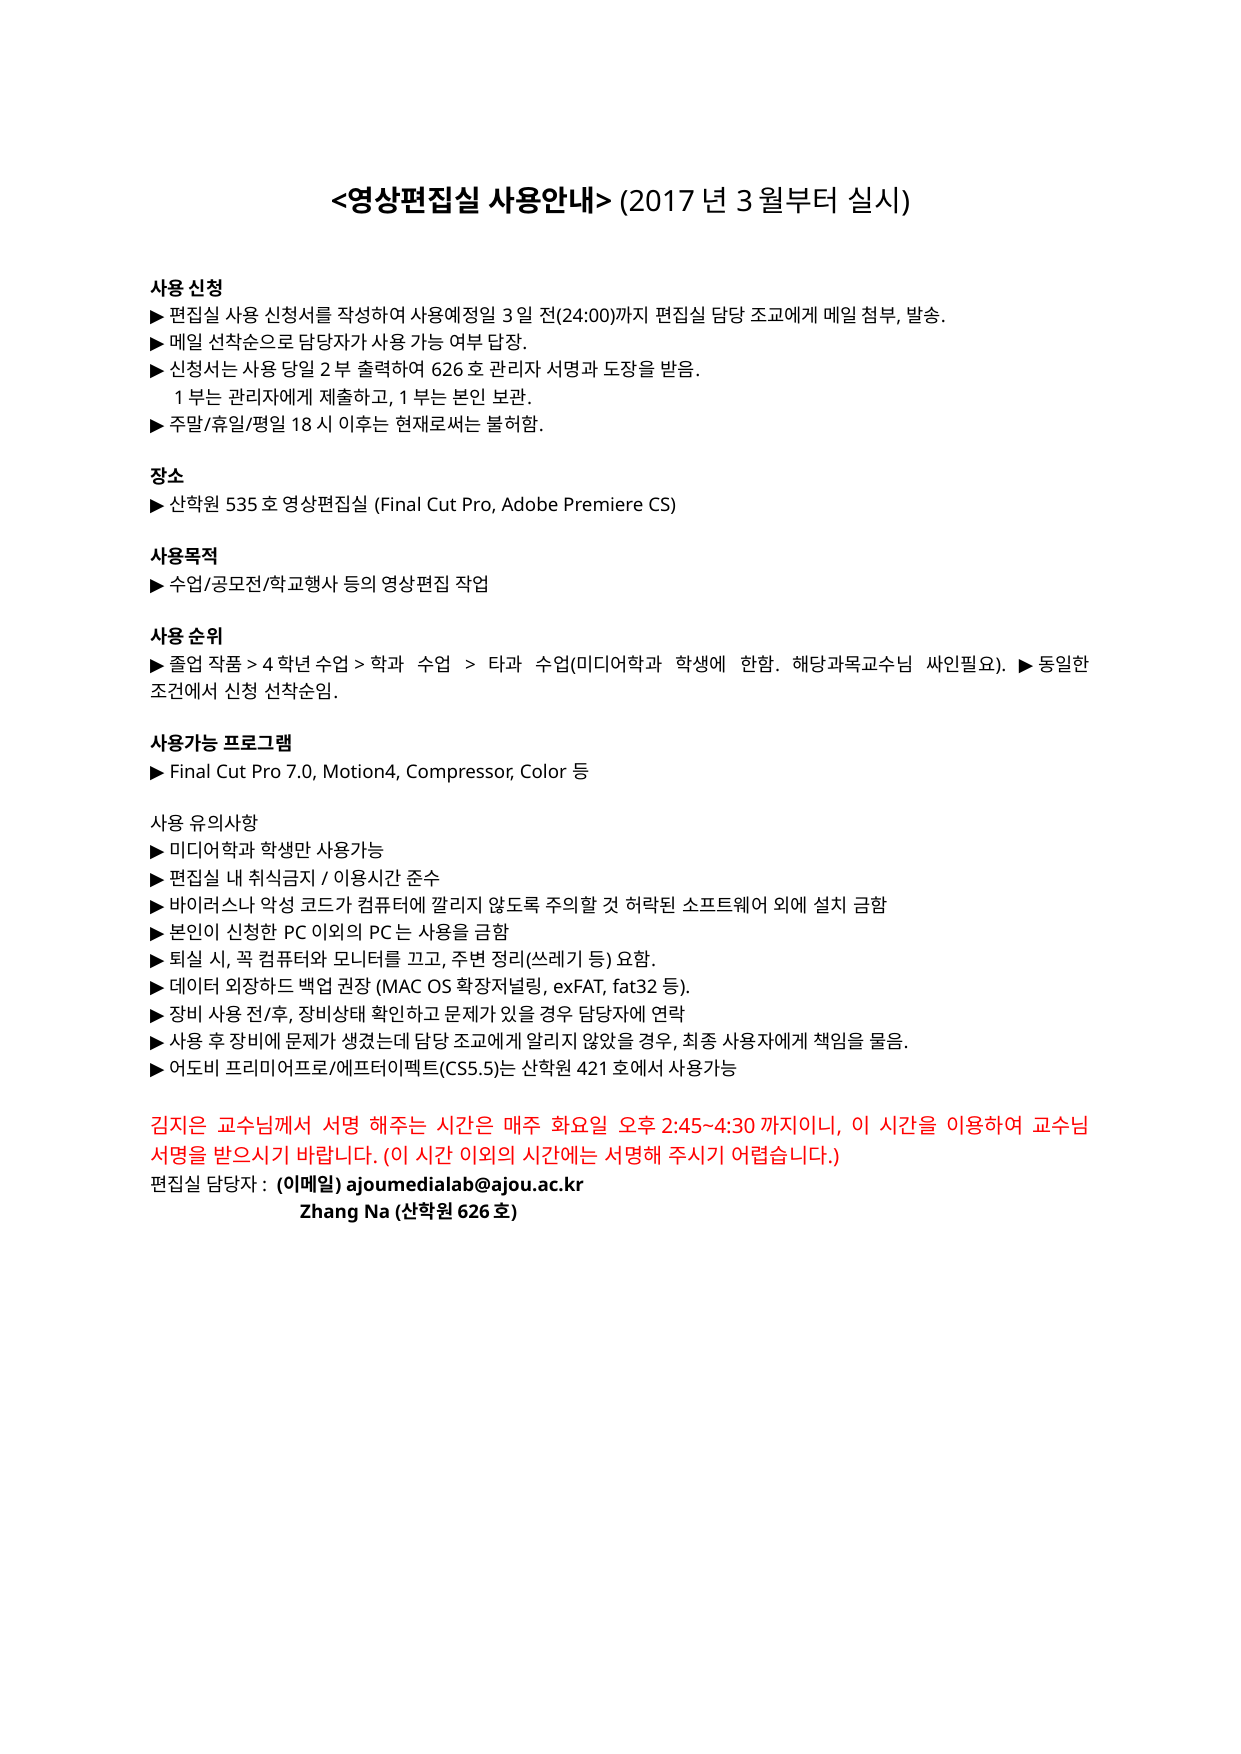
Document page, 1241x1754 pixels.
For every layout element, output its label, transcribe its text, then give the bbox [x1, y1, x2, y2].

text ▶ 바이러스나 악성 코드가 컴퓨터에 깔리지 않도록 주의할 것 허락된 소프트웨어 외에 설치 금함 [150, 891, 1090, 918]
text 김지은 교수님께서 서명 해주는 시간은 매주 화요일 오후2:45~4:30까지이니, 이 시간을 이용하여 교수님 서명을 받으시기 바랍니다. (이 시간 이외의 시간에는 서명해 주시기 어렵습니다.) 편집실 담당자 : (이메일) ajoumedialab@ajou.ac.kr [150, 1109, 1090, 1197]
text 1부는 관리자에게 제출하고, 1부는 본인 보관. [150, 382, 1090, 409]
text ▶ 주말/휴일/평일18시 이후는 현재로써는 불허함. [150, 409, 1090, 437]
text ▶ 퇴실 시, 꼭 컴퓨터와 모니터를 끄고, 주변 정리(쓰레기 등) 요함. ▶ 데이터 외장하드 백업 권장 (MAC OS 확장저널링, exFAT, fat32 등). ▶ 장비 사용 전/후, 장비상태 확인하고 문제가 있을 경우 담당자에 연락 ▶ 사용 후 장비에 문제가 생겼는데 담당 조교에게 알리지 않았을 경우, 최종 사용자에게 책임을 물음. [150, 945, 1090, 1054]
text 장소 ▶ 산학원 535호 영상편집실 (Final Cut Pro, Adobe Premiere CS) 사용목적 ▶ 수업/공모전/학교행사 등의 영상편집 작업 사용 순위 ▶ 졸업 작품 > 4학년 수업 > 학과 수업 > 타과 수업(미디어학과 학생에 한함. 해당과목교수님 싸인필요). ▶ 동일한 조건에서 신청 선착순임. 사용가능 프로그램 ▶ Final Cut Pro 7.0, Motion4, Compressor, Color 등 사용 유의사항 ▶ 미디어학과 학생만 사용가능 ▶ 편집실 내 취식금지 / 이용시간 준수 [150, 462, 1090, 891]
text ▶ 어도비 프리미어프로/에프터이펙트(CS5.5)는 산학원 421호에서 사용가능 [150, 1054, 1090, 1109]
text <영상편집실 사용안내> (2017년 3월부터 실시) [150, 177, 1090, 248]
text Zhang Na (산학원 626호) [150, 1197, 1090, 1224]
text ▶ 본인이 신청한 PC 이외의 PC는 사용을 금함 [150, 918, 1090, 945]
text 사용 신청 ▶ 편집실 사용 신청서를 작성하여 사용예정일 3일 전(24:00)까지 편집실 담당 조교에게 메일 첨부, 발송. ▶ 메일 선착순으로 담당자가 사용 가능 여부 답장. ▶ 신청서는 사용 당일 2부 출력하여 626호 관리자 서명과 도장을 받음. [150, 248, 1090, 382]
